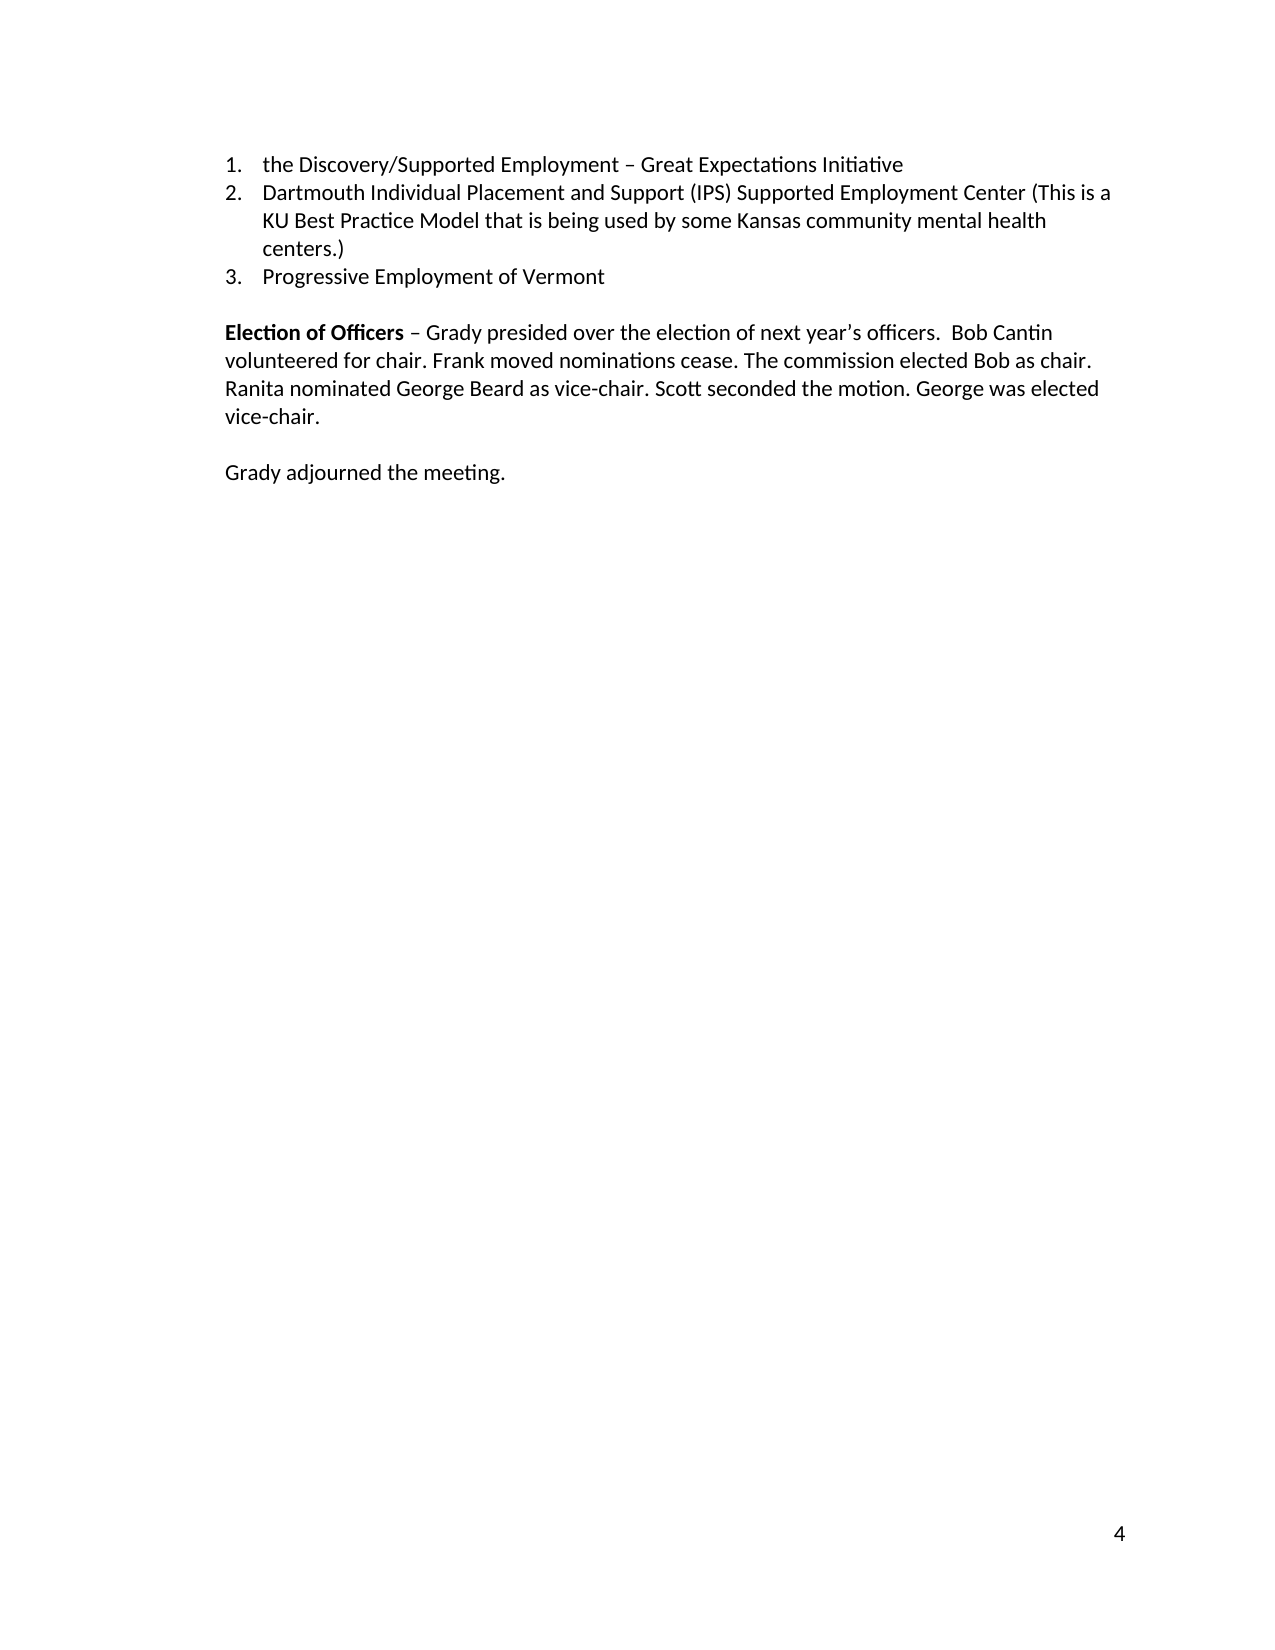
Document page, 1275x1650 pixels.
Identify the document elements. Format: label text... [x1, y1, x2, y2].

list Dartmouth Individual Placement and Support (IPS) Supported Employment Center (This is a KU Best Practice Model that is being used by some Kansas community mental health centers.) [225, 178, 1125, 262]
text Election of Officers – Grady presided over the election of next year’s officers. Bob Cantin volunteered for chair. Frank moved nominations cease. The commission elected Bob as chair. Ranita nominated George Beard as vice-chair. Scott seconded the motion. George was elected vice-chair. [225, 318, 1125, 430]
list Progressive Employment of Vermont [225, 262, 1125, 290]
text Grady adjourned the meeting. [225, 458, 1125, 486]
list the Discovery/Supported Employment – Great Expectations Initiative [225, 150, 1125, 178]
